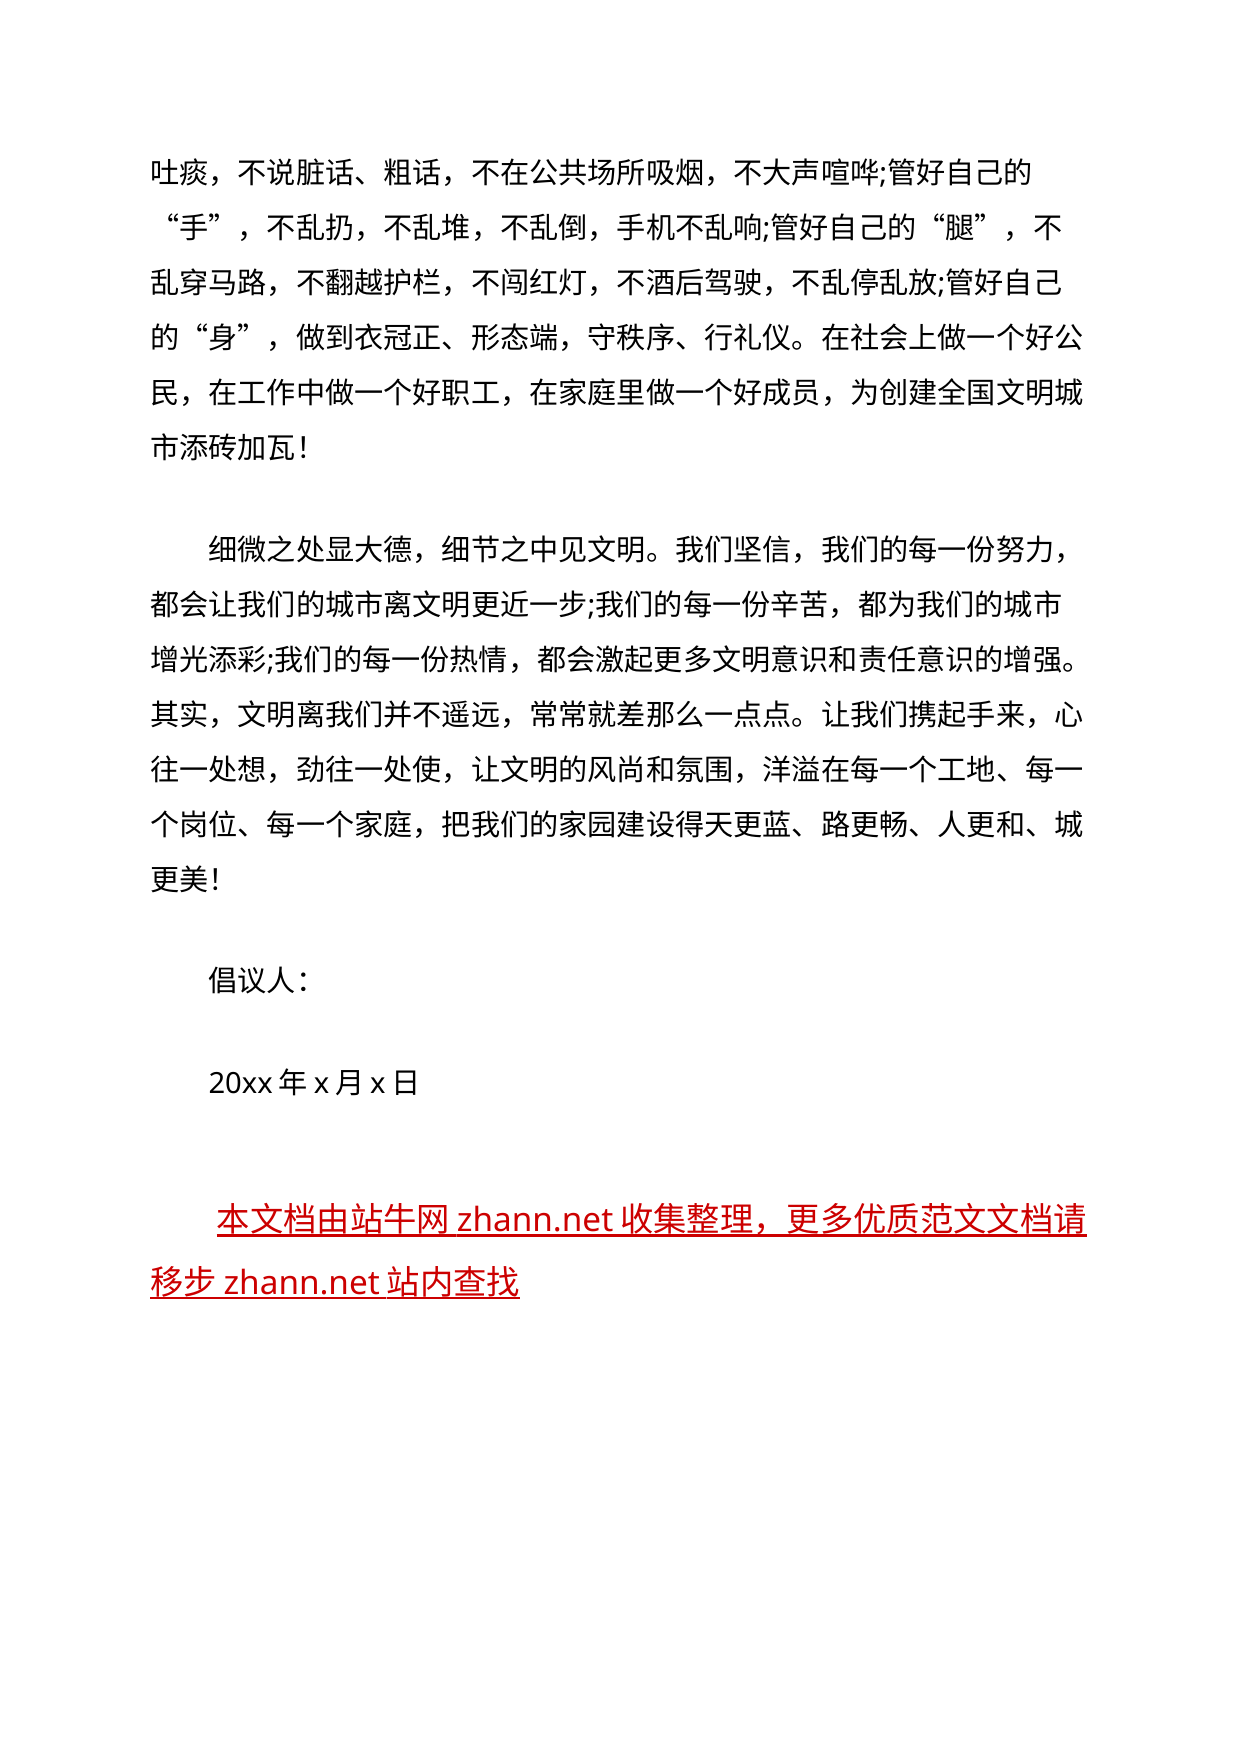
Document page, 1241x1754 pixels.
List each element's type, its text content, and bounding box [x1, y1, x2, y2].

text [150, 150, 1090, 467]
text 细微之处显大德，细节之中见文明。我们坚信，我们的每一份努力，都会让我们的城市离文明更近一步;我们的每一份辛苦，都为我们的城市增光添彩;我们的每一份热情，都会激起更多文明意识和责任意识的增强。其实，文明离我们并不遥远，常常就差那么一点点。让我们携起手来，心往一处想，劲往一处使，让文明的风尚和氛围，洋溢在每一个工地、每一个岗位、每一个家庭，把我们的家园建设得天更蓝、路更畅、人更和、城更美！ [150, 527, 1090, 898]
text 本文档由站牛网zhann.net收集整理，更多优质范文文档请移步zhann.net站内查找 [150, 1193, 1090, 1304]
text 20xx年x月x日 [150, 1060, 1090, 1102]
text 倡议人： [150, 958, 1090, 1000]
